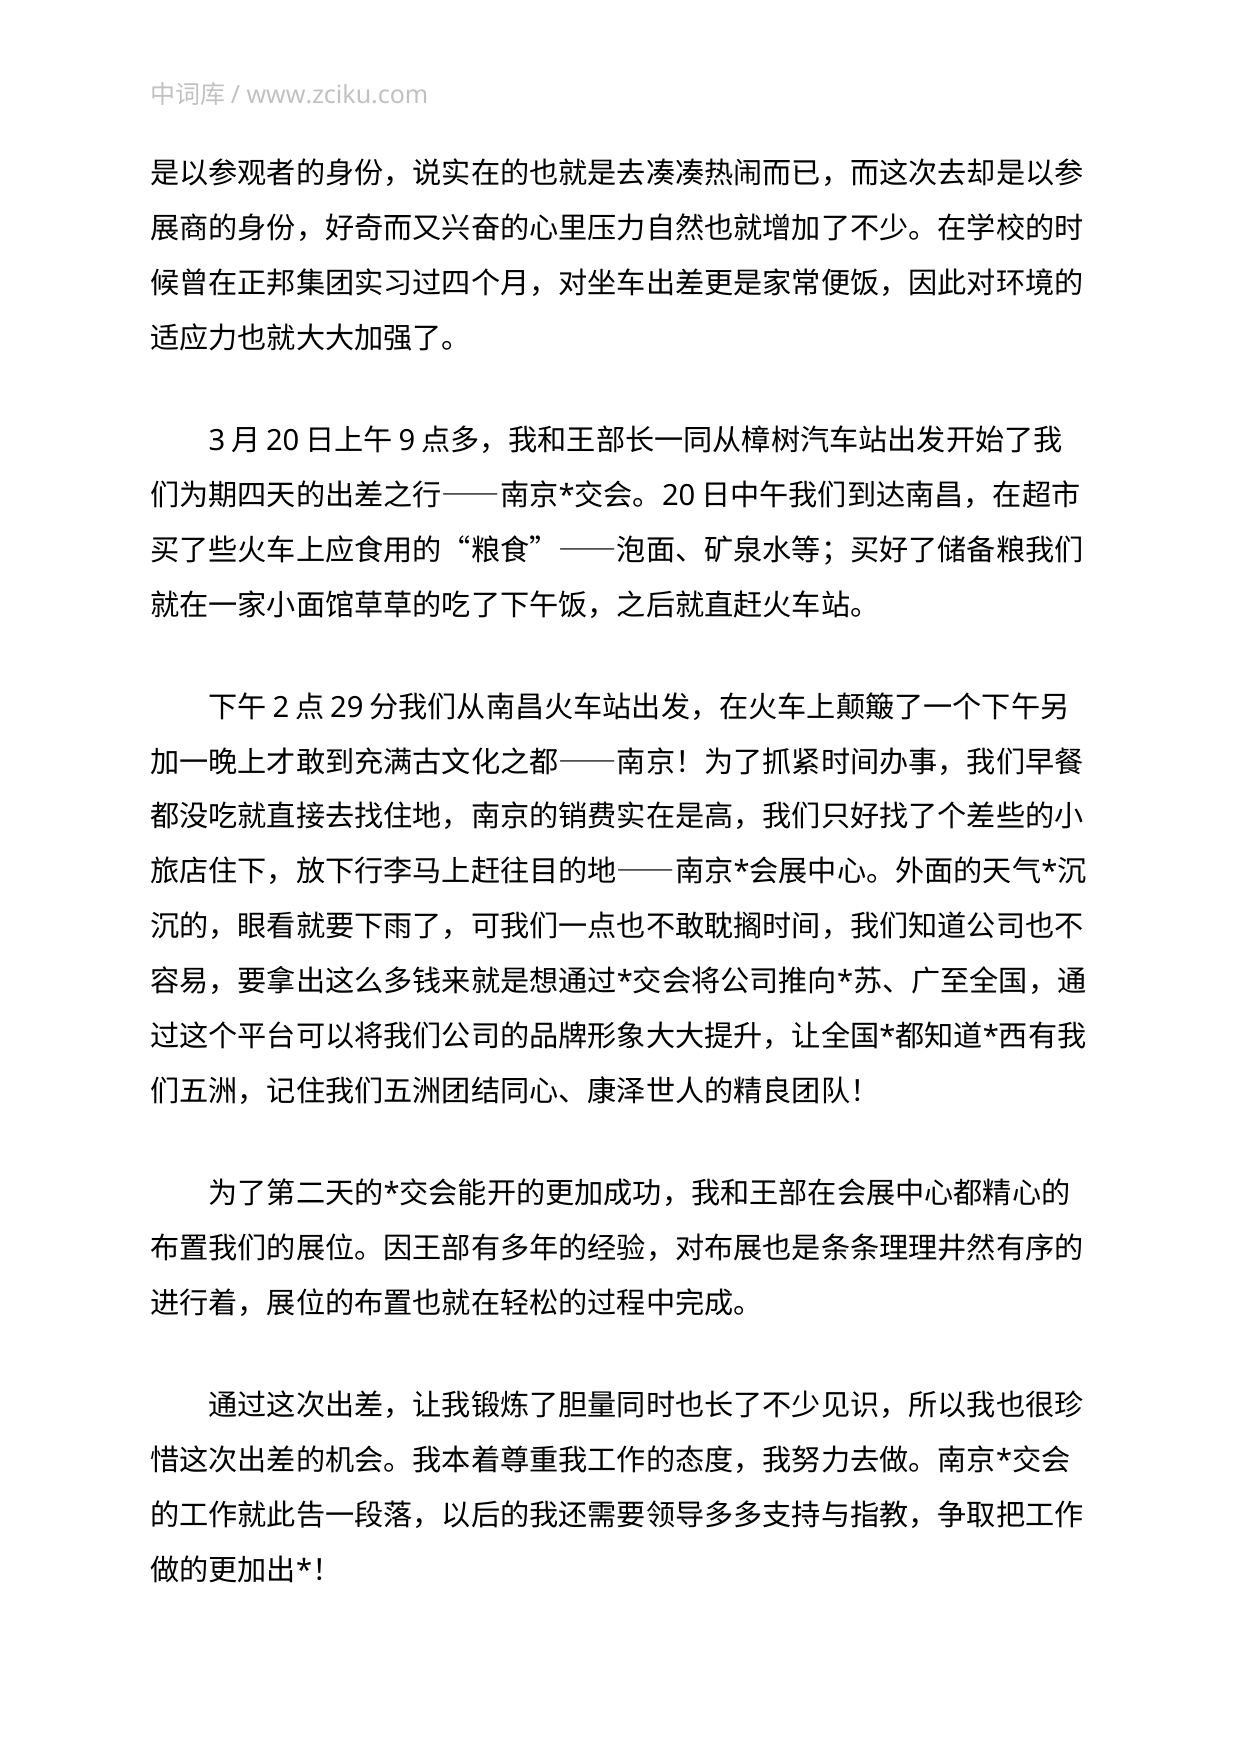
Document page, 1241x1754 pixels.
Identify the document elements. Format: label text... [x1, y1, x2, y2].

text 通过这次出差，让我锻炼了胆量同时也长了不少见识，所以我也很珍惜这次出差的机会。我本着尊重我工作的态度，我努力去做。南京*交会的工作就此告一段落，以后的我还需要领导多多支持与指教，争取把工作做的更加出*！ [150, 1381, 1090, 1588]
text 3月20日上午9点多，我和王部长一同从樟树汽车站出发开始了我们为期四天的出差之行——南京*交会。20日中午我们到达南昌，在超市买了些火车上应食用的“粮食”——泡面、矿泉水等；买好了储备粮我们就在一家小面馆草草的吃了下午饭，之后就直赶火车站。 [150, 416, 1090, 624]
text 下午2点29分我们从南昌火车站出发，在火车上颠簸了一个下午另加一晚上才敢到充满古文化之都——南京！为了抓紧时间办事，我们早餐都没吃就直接去找住地，南京的销费实在是高，我们只好找了个差些的小旅店住下，放下行李马上赶往目的地——南京*会展中心。外面的天气*沉沉的，眼看就要下雨了，可我们一点也不敢耽搁时间，我们知道公司也不容易，要拿出这么多钱来就是想通过*交会将公司推向*苏、广至全国，通过这个平台可以将我们公司的品牌形象大大提升，让全国*都知道*西有我们五洲，记住我们五洲团结同心、康泽世人的精良团队！ [150, 683, 1090, 1110]
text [150, 150, 1090, 357]
text 为了第二天的*交会能开的更加成功，我和王部在会展中心都精心的布置我们的展位。因王部有多年的经验，对布展也是条条理理井然有序的进行着，展位的布置也就在轻松的过程中完成。 [150, 1169, 1090, 1322]
